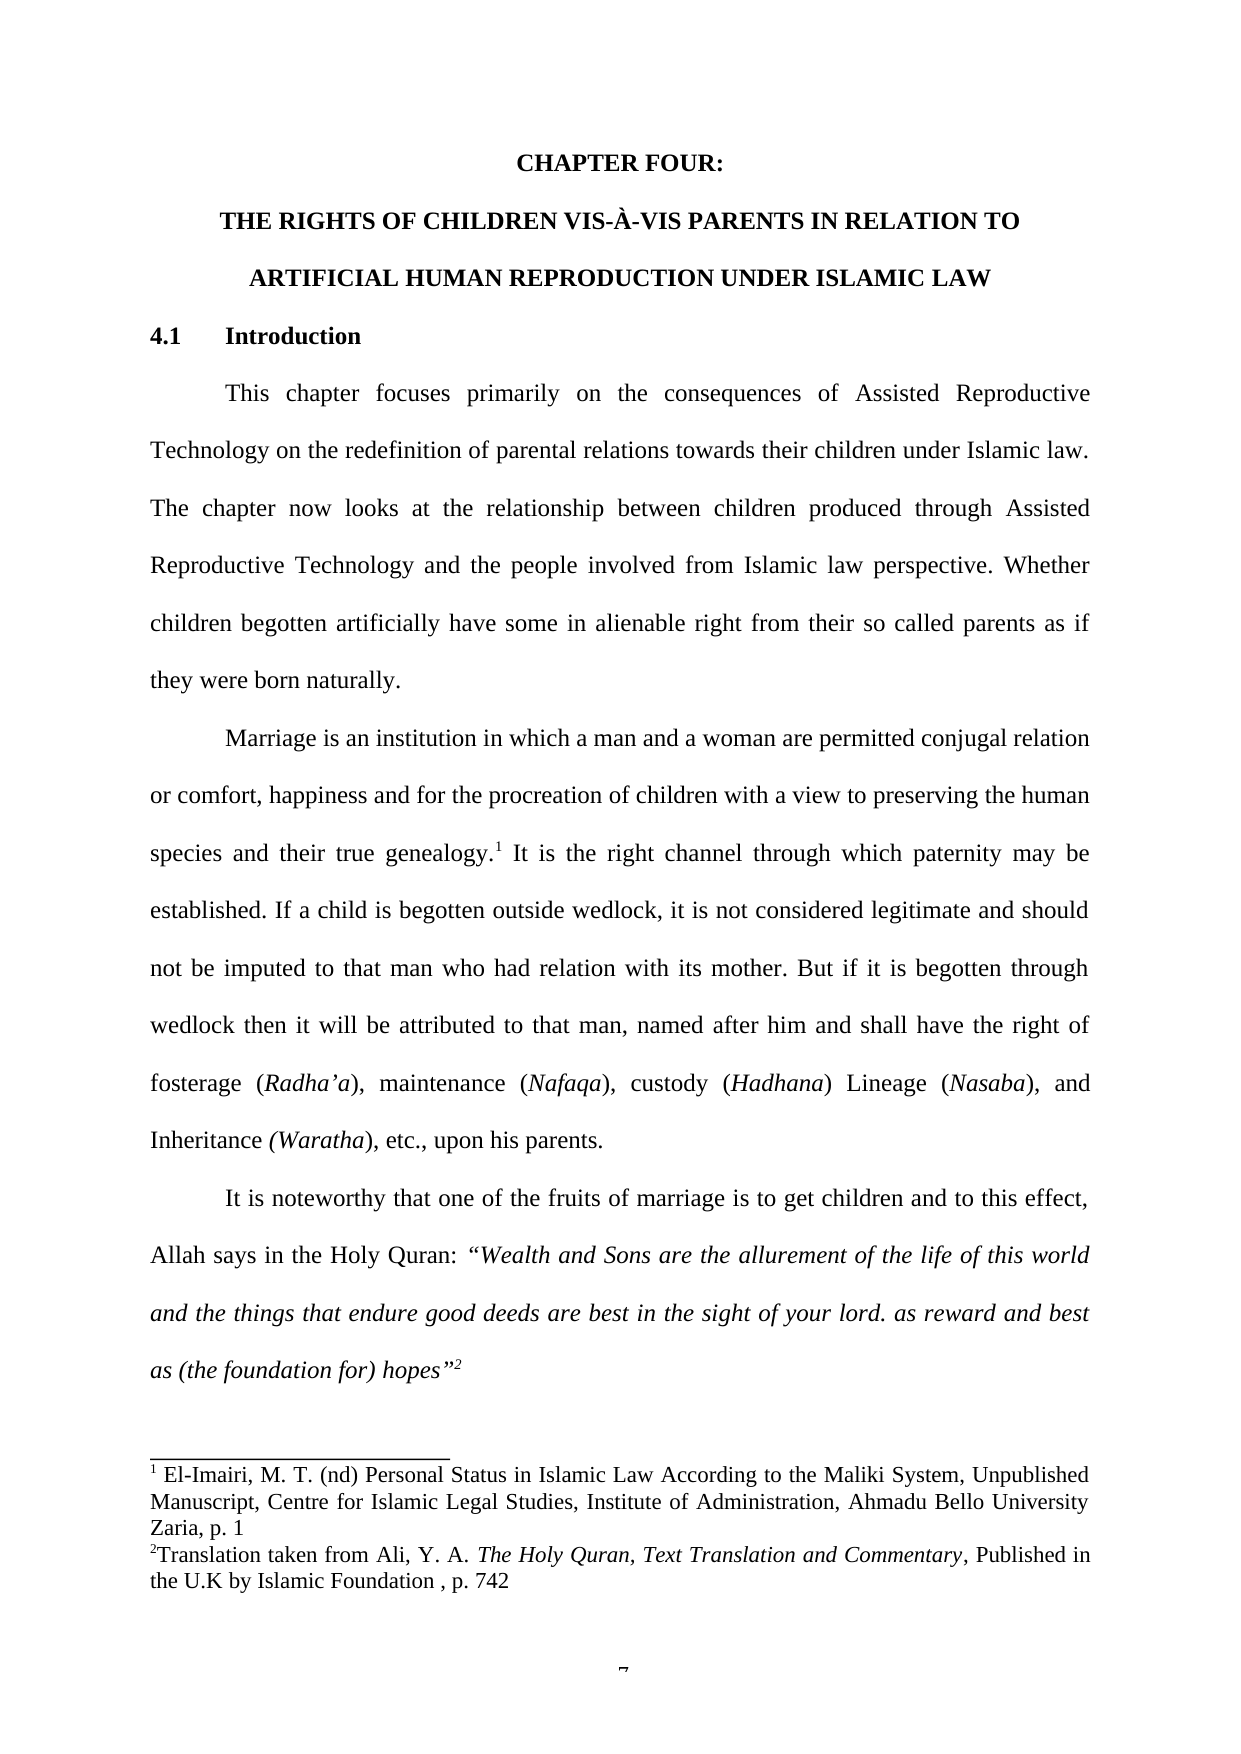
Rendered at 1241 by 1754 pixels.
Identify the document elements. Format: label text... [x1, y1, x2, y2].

text 1 El-Imairi, M. T. (nd) Personal Status in Islamic Law According to the Maliki System, Unpublished Manuscript, Centre for Islamic Legal Studies, Institute of Administration, Ahmadu Bello University Zaria, p. 1 [150, 1462, 1090, 1541]
subtitle Introduction [150, 321, 1103, 349]
subtitle THE RIGHTS OF CHILDREN VIS-À-VIS PARENTS IN RELATION TO ARTIFICIAL HUMAN REPRODUCTION UNDER ISLAMIC LAW [152, 206, 1088, 292]
subtitle CHAPTER FOUR: [152, 148, 1088, 177]
text Marriage is an institution in which a man and a woman are permitted conjugal relation or comfort, happiness and for the procreation of children with a view to preserving the human species and their true genealogy.1 It is the right channel through which paternity may be established. If a child is begotten outside wedlock, it is not considered legitimate and should not be imputed to that man who had relation with its mother. But if it is begotten through wedlock then it will be attributed to that man, named after him and shall have the right of fosterage (Radha’a), maintenance (Nafaqa), custody (Hadhana) Lineage (Nasaba), and Inheritance (Waratha), etc., upon his parents. [150, 723, 1091, 1154]
text This chapter focuses primarily on the consequences of Assisted Reproductive Technology on the redefinition of parental relations towards their children under Islamic law. The chapter now looks at the relationship between children produced through Assisted Reproductive Technology and the people involved from Islamic law perspective. Whether children begotten artificially have some in alienable right from their so called parents as if they were born naturally. [150, 378, 1091, 694]
text 2Translation taken from Ali, Y. A. The Holy Quran, Text Translation and Commentary, Published in the U.K by Islamic Foundation , p. 742 [150, 1541, 1091, 1593]
text It is noteworthy that one of the fruits of marriage is to get children and to this effect, Allah says in the Holy Quran: “Wealth and Sons are the allurement of the life of this world and the things that endure good deeds are best in the sight of your lord. as reward and best as (the foundation for) hopes”2 [150, 1183, 1091, 1384]
